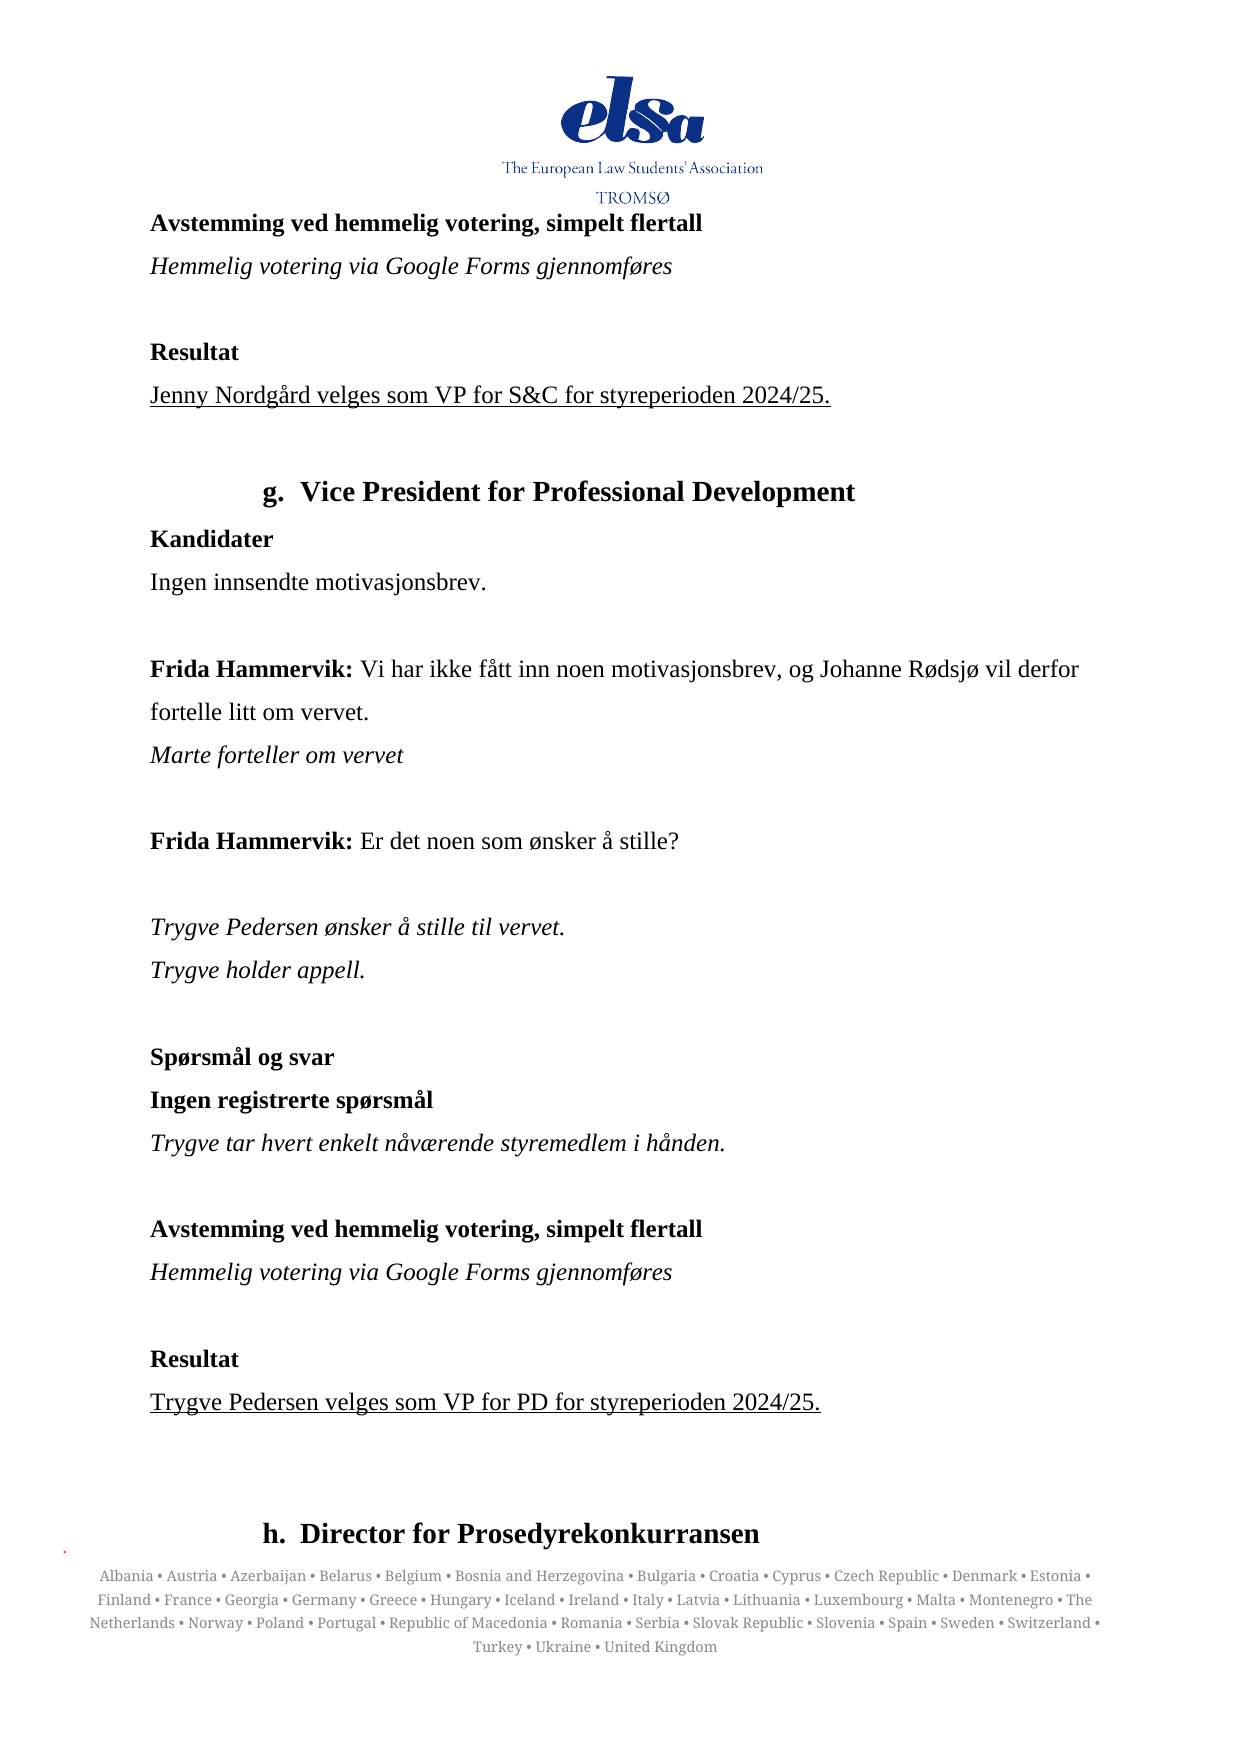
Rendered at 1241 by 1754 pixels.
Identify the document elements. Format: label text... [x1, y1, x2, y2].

text Kandidater [150, 524, 1152, 553]
text Resultat [150, 337, 1152, 366]
text Marte forteller om vervet [150, 740, 1152, 769]
text Ingen innsendte motivasjonsbrev. [150, 567, 1152, 596]
text Trygve holder appell. [150, 956, 1152, 984]
picture [501, 73, 764, 208]
text Avstemming ved hemmelig votering, simpelt flertall [150, 208, 1152, 237]
text Avstemming ved hemmelig votering, simpelt flertall [150, 1214, 1152, 1243]
list Vice President for Professional Development [262, 474, 1152, 507]
text Trygve Pedersen velges som VP for PD for styreperioden 2024/25. [150, 1387, 1152, 1416]
list Director for Prosedyrekonkurransen [262, 1516, 1152, 1550]
text Hemmelig votering via Google Forms gjennomføres [150, 1257, 1152, 1286]
text Resultat [150, 1344, 1152, 1372]
text Ingen registrerte spørsmål [150, 1085, 1152, 1114]
text Trygve tar hvert enkelt nåværende styremedlem i hånden. [150, 1128, 1152, 1157]
text Frida Hammervik: Vi har ikke fått inn noen motivasjonsbrev, og Johanne Rødsjø vil derfor fortelle litt om vervet. [150, 654, 1152, 726]
text Trygve Pedersen ønsker å stille til vervet. [150, 912, 1152, 941]
text Jenny Nordgård velges som VP for S&C for styreperioden 2024/25. [150, 381, 1152, 409]
text Frida Hammervik: Er det noen som ønsker å stille? [150, 826, 1152, 855]
text Hemmelig votering via Google Forms gjennomføres [150, 251, 1152, 280]
text Spørsmål og svar [150, 1042, 1152, 1071]
